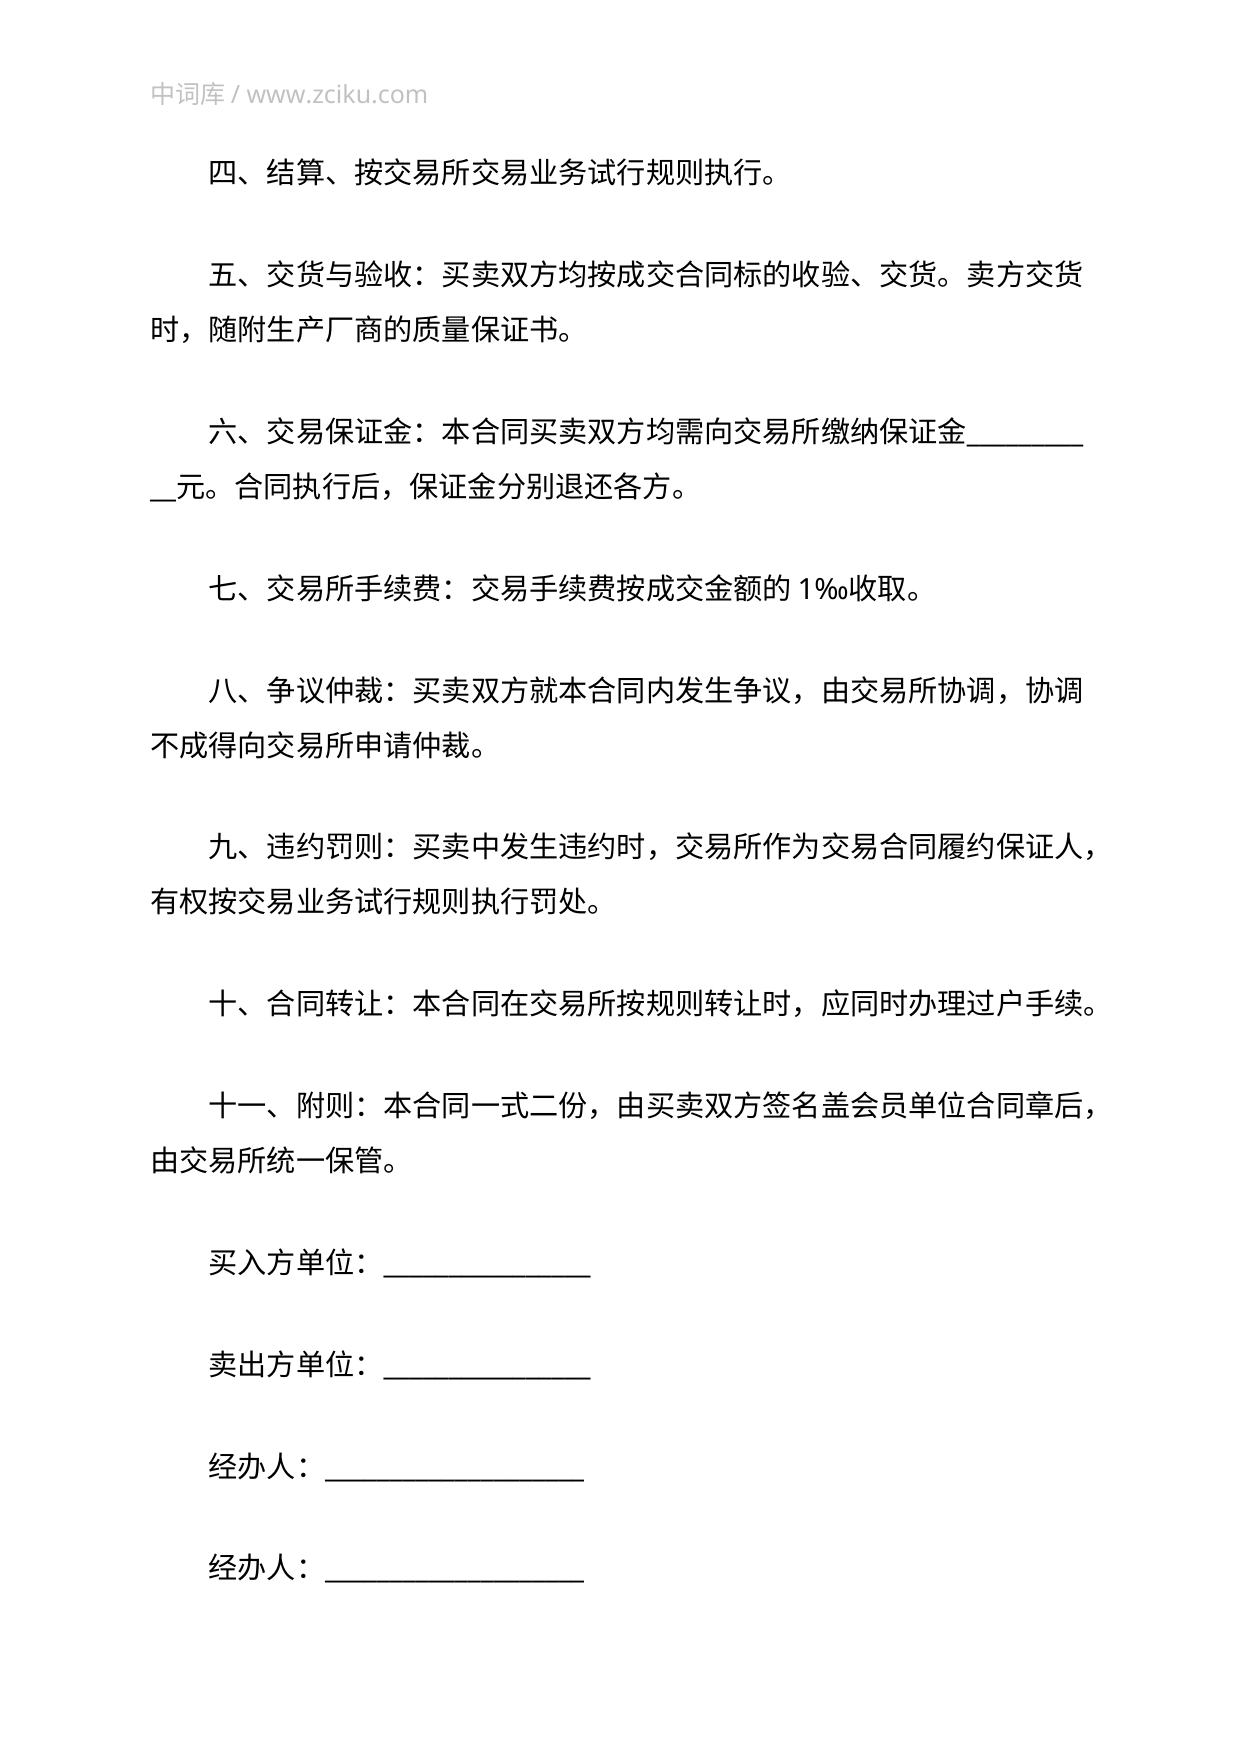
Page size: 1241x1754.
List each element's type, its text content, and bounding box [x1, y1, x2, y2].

text 十一、附则：本合同一式二份，由买卖双方签名盖会员单位合同章后，由交易所统一保管。 [150, 1082, 1090, 1180]
text 十、合同转让：本合同在交易所按规则转让时，应同时办理过户手续。 [150, 981, 1090, 1023]
text 四、结算、按交易所交易业务试行规则执行。 [150, 150, 1090, 192]
text 经办人：____________________ [150, 1443, 1090, 1486]
text 买入方单位：________________ [150, 1239, 1090, 1282]
text 九、违约罚则：买卖中发生违约时，交易所作为交易合同履约保证人，有权按交易业务试行规则执行罚处。 [150, 824, 1090, 921]
text 卖出方单位：________________ [150, 1341, 1090, 1383]
text 八、争议仲裁：买卖双方就本合同内发生争议，由交易所协调，协调不成得向交易所申请仲裁。 [150, 667, 1090, 764]
text 经办人：____________________ [150, 1545, 1090, 1587]
text 七、交易所手续费：交易手续费按成交金额的1‰收取。 [150, 565, 1090, 608]
text 五、交货与验收：买卖双方均按成交合同标的收验、交货。卖方交货时，随附生产厂商的质量保证书。 [150, 252, 1090, 349]
text 六、交易保证金：本合同买卖双方均需向交易所缴纳保证金___________元。合同执行后，保证金分别退还各方。 [150, 408, 1090, 506]
